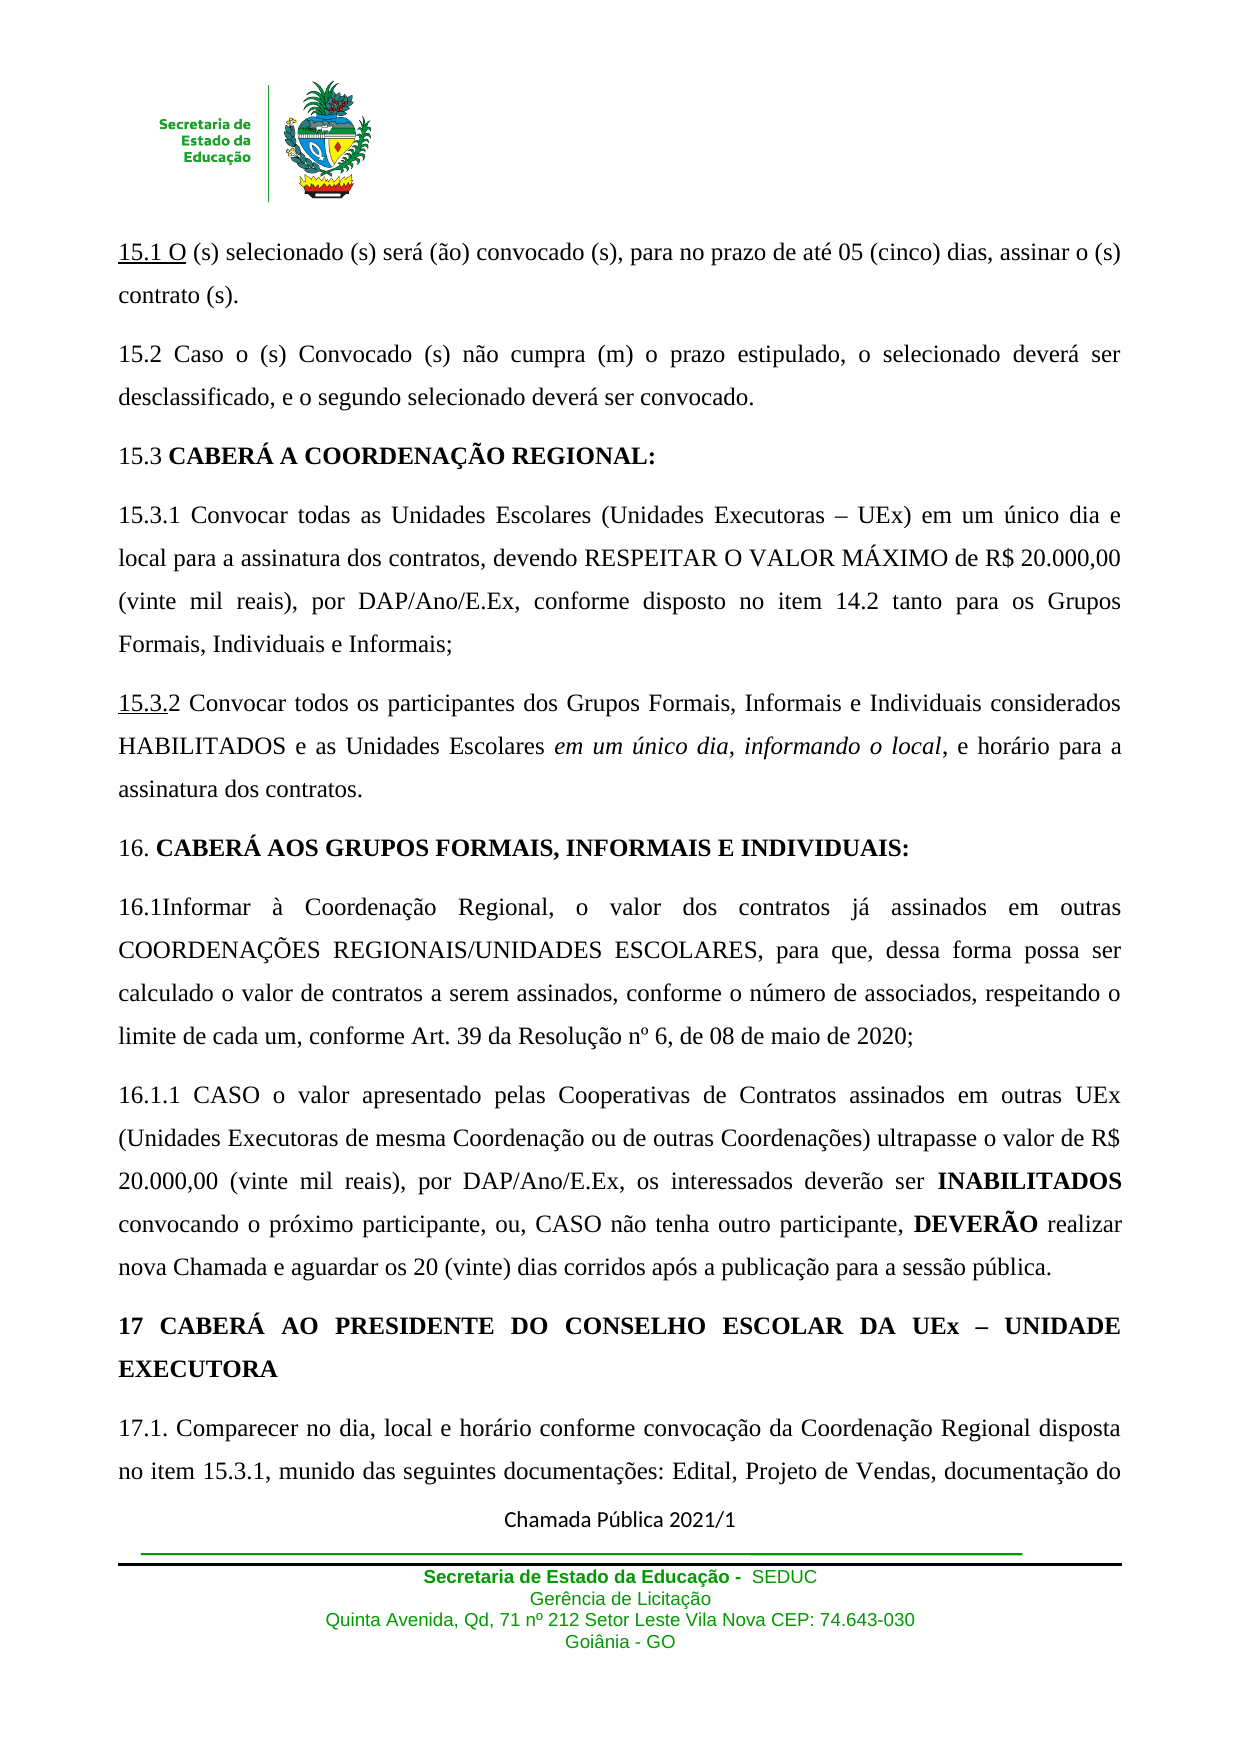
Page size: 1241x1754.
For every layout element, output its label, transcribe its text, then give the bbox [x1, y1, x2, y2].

text 16. CABERÁ AOS GRUPOS FORMAIS, INFORMAIS E INDIVIDUAIS: [118, 833, 1122, 862]
text 15.2 Caso o (s) Convocado (s) não cumpra (m) o prazo estipulado, o selecionado deverá ser desclassificado, e o segundo selecionado deverá ser convocado. [118, 339, 1122, 411]
text 15.3 CABERÁ A COORDENAÇÃO REGIONAL: [118, 441, 1122, 470]
text 16.1.1 CASO o valor apresentado pelas Cooperativas de Contratos assinados em outras UEx (Unidades Executoras de mesma Coordenação ou de outras Coordenações) ultrapasse o valor de R$ 20.000,00 (vinte mil reais), por DAP/Ano/E.Ex, os interessados deverão ser INABILITADOS convocando o próximo participante, ou, CASO não tenha outro participante, DEVERÃO realizar nova Chamada e aguardar os 20 (vinte) dias corridos após a publicação para a sessão pública. [118, 1080, 1122, 1281]
text 15.1 O (s) selecionado (s) será (ão) convocado (s), para no prazo de até 05 (cinco) dias, assinar o (s) contrato (s). [118, 237, 1122, 309]
text 15.3.2 Convocar todos os participantes dos Grupos Formais, Informais e Individuais considerados HABILITADOS e as Unidades Escolares em um único dia, informando o local, e horário para a assinatura dos contratos. [118, 688, 1122, 803]
text 17 CABERÁ AO PRESIDENTE DO CONSELHO ESCOLAR DA UEx – UNIDADE EXECUTORA [118, 1311, 1122, 1383]
text 15.3.1 Convocar todas as Unidades Escolares (Unidades Executoras – UEx) em um único dia e local para a assinatura dos contratos, devendo RESPEITAR O VALOR MÁXIMO de R$ 20.000,00 (vinte mil reais), por DAP/Ano/E.Ex, conforme disposto no item 14.2 tanto para os Grupos Formais, Individuais e Informais; [118, 500, 1122, 658]
picture [118, 73, 412, 210]
text 16.1Informar à Coordenação Regional, o valor dos contratos já assinados em outras COORDENAÇÕES REGIONAIS/UNIDADES ESCOLARES, para que, dessa forma possa ser calculado o valor de contratos a serem assinados, conforme o número de associados, respeitando o limite de cada um, conforme Art. 39 da Resolução nº 6, de 08 de maio de 2020; [118, 892, 1122, 1050]
